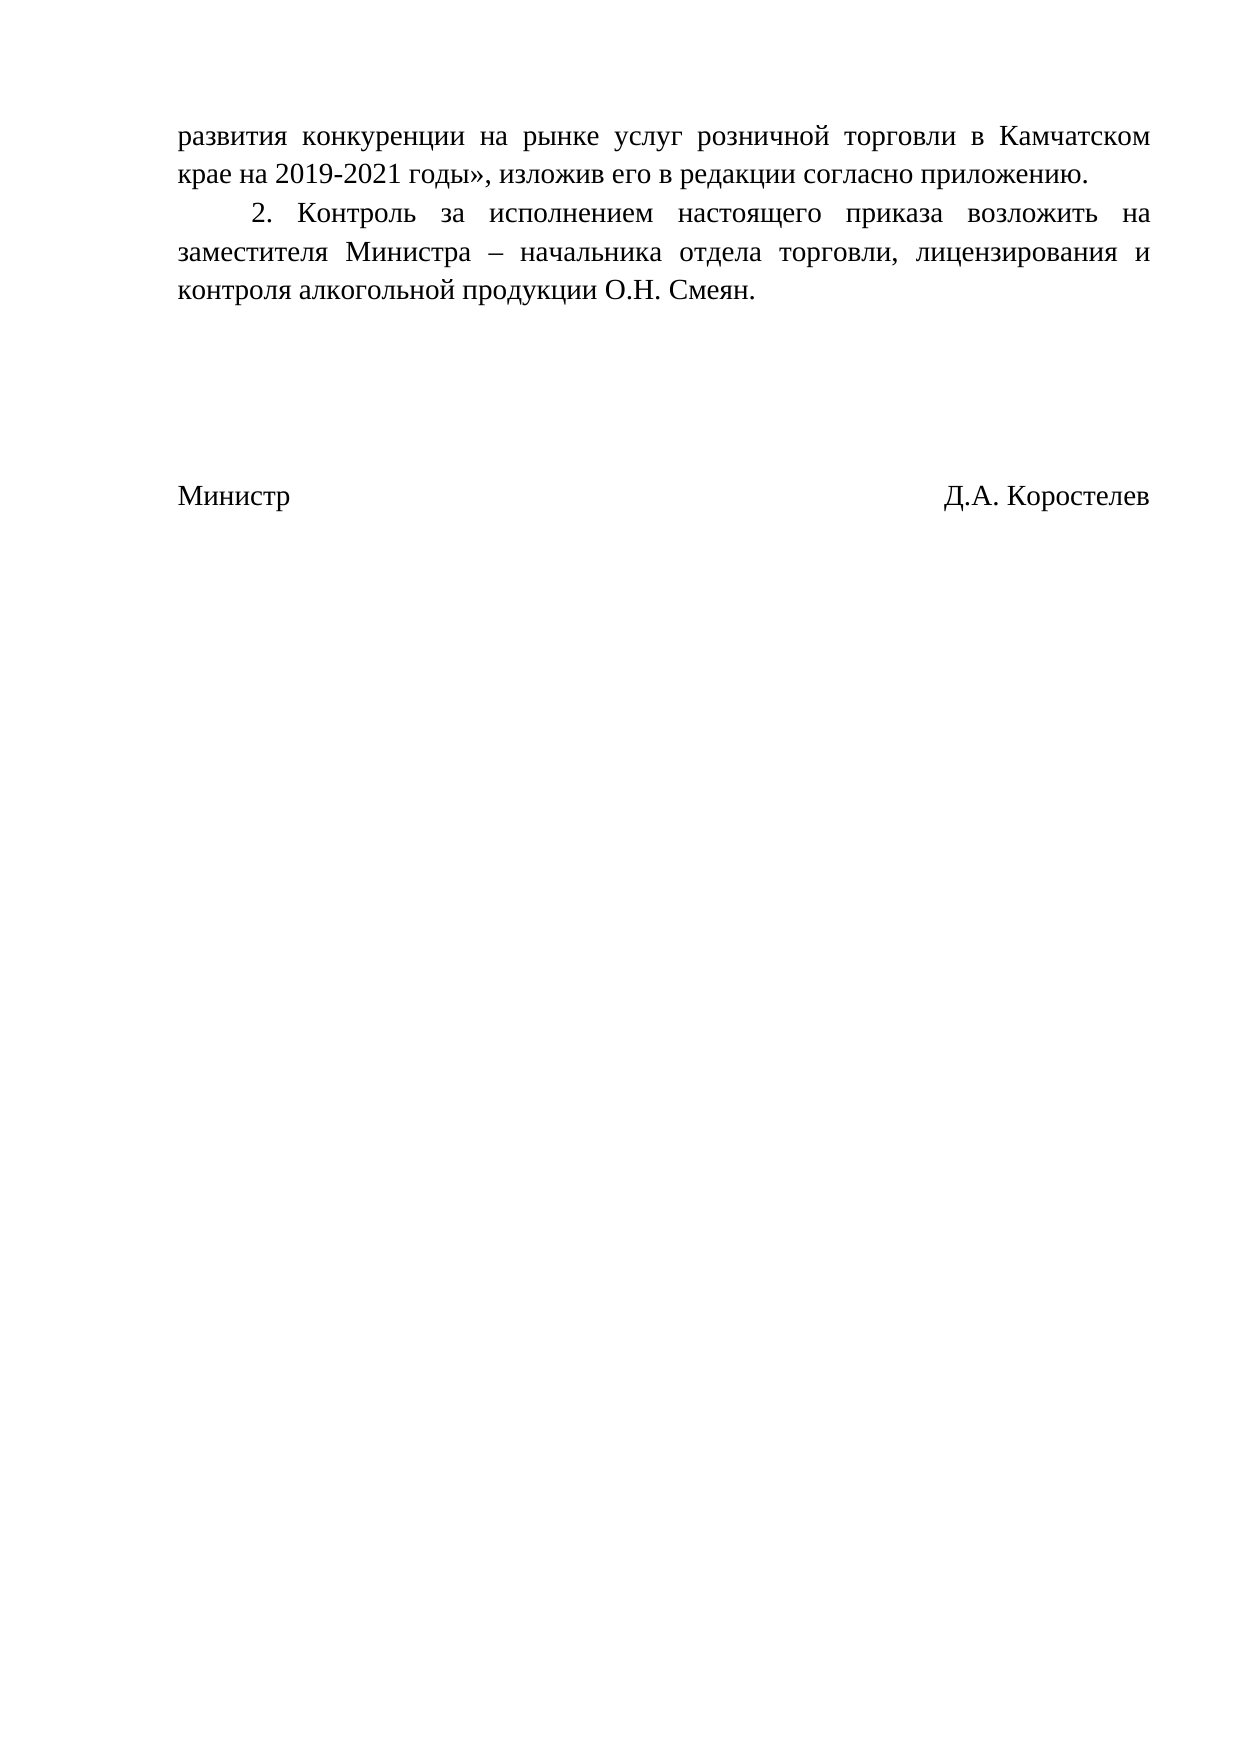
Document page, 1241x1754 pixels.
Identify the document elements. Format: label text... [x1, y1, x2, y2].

text Министр Д.А. Коростелев [177, 478, 1152, 512]
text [177, 118, 1152, 190]
text 2. Контроль за исполнением настоящего приказа возложить на заместителя Министра – начальника отдела торговли, лицензирования и контроля алкогольной продукции О.Н. Смеян. [177, 195, 1152, 306]
